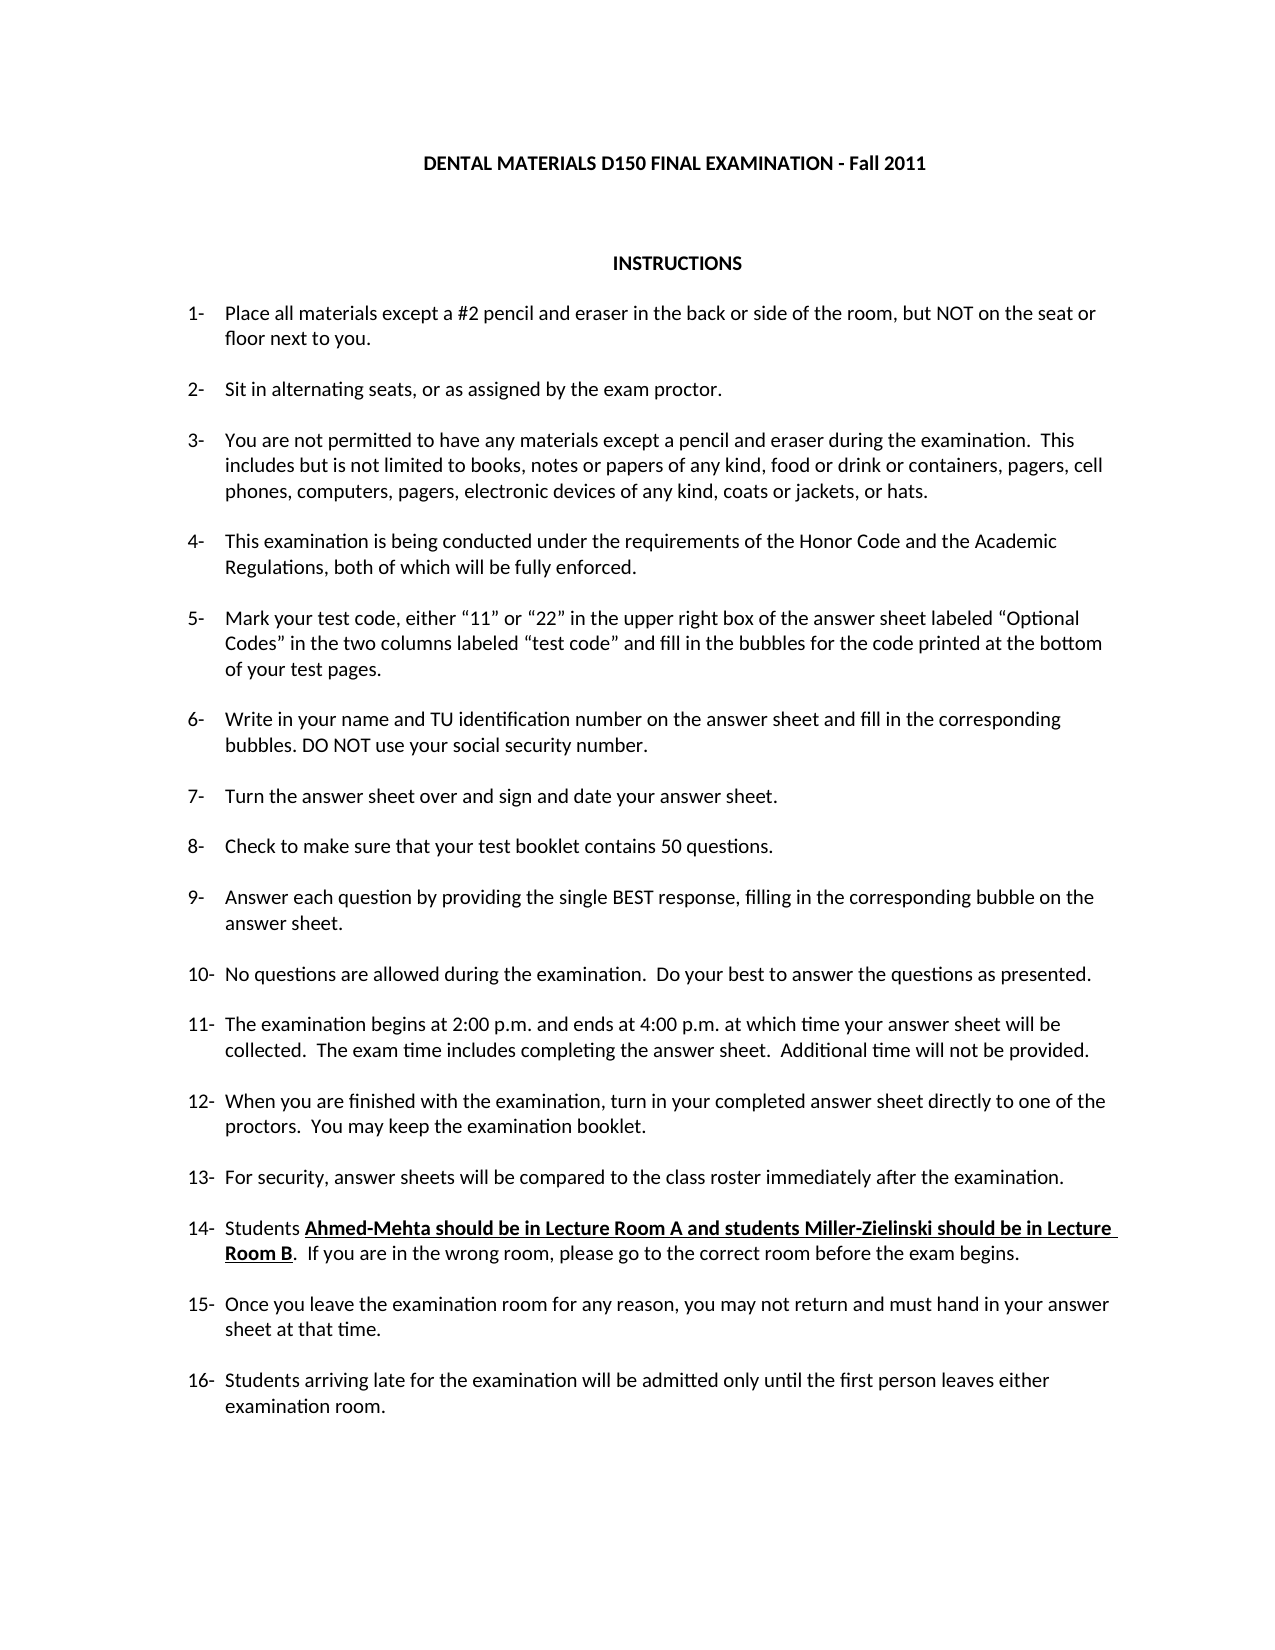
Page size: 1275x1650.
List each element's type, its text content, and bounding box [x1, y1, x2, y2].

list Answer each question by providing the single BEST response, filling in the corresponding bubble on the answer sheet. [187, 884, 1125, 935]
list Place all materials except a #2 pencil and eraser in the back or side of the room, but NOT on the seat or floor next to you. [187, 300, 1125, 351]
list Write in your name and TU identification number on the answer sheet and fill in the corresponding bubbles. DO NOT use your social security number. [187, 707, 1125, 757]
list Turn the answer sheet over and sign and date your answer sheet. [187, 783, 1125, 808]
list Students Ahmed-Mehta should be in Lecture Room A and students Miller-Zielinski should be in Lecture Room B. If you are in the wrong room, please go to the correct room before the exam begins. [187, 1215, 1125, 1266]
list When you are finished with the examination, turn in your completed answer sheet directly to one of the proctors. You may keep the examination booklet. [187, 1088, 1125, 1139]
list For security, answer sheets will be compared to the class roster immediately after the examination. [187, 1164, 1125, 1189]
list Once you leave the examination room for any reason, you may not return and must hand in your answer sheet at that time. [187, 1291, 1125, 1342]
list Check to make sure that your test booklet contains 50 questions. [187, 834, 1125, 859]
list Sit in alternating seats, or as assigned by the exam proctor. [187, 376, 1125, 402]
list Mark your test code, either “11” or “22” in the upper right box of the answer sheet labeled “Optional Codes” in the two columns labeled “test code” and fill in the bubbles for the code printed at the bottom of your test pages. [187, 605, 1125, 681]
list The examination begins at 2:00 p.m. and ends at 4:00 p.m. at which time your answer sheet will be collected. The exam time includes completing the answer sheet. Additional time will not be provided. [187, 1012, 1125, 1062]
list This examination is being conducted under the requirements of the Honor Code and the Academic Regulations, both of which will be fully enforced. [187, 529, 1125, 579]
list You are not permitted to have any materials except a pencil and eraser during the examination. This includes but is not limited to books, notes or papers of any kind, food or drink or containers, pagers, cell phones, computers, pagers, electronic devices of any kind, coats or jackets, or hats. [187, 427, 1125, 503]
list No questions are allowed during the examination. Do your best to answer the questions as presented. [187, 961, 1125, 986]
text DENTAL MATERIALS D150 FINAL EXAMINATION - Fall 2011 [150, 150, 1125, 175]
list Students arriving late for the examination will be admitted only until the first person leaves either examination room. [187, 1367, 1125, 1418]
text INSTRUCTIONS [150, 250, 1125, 275]
